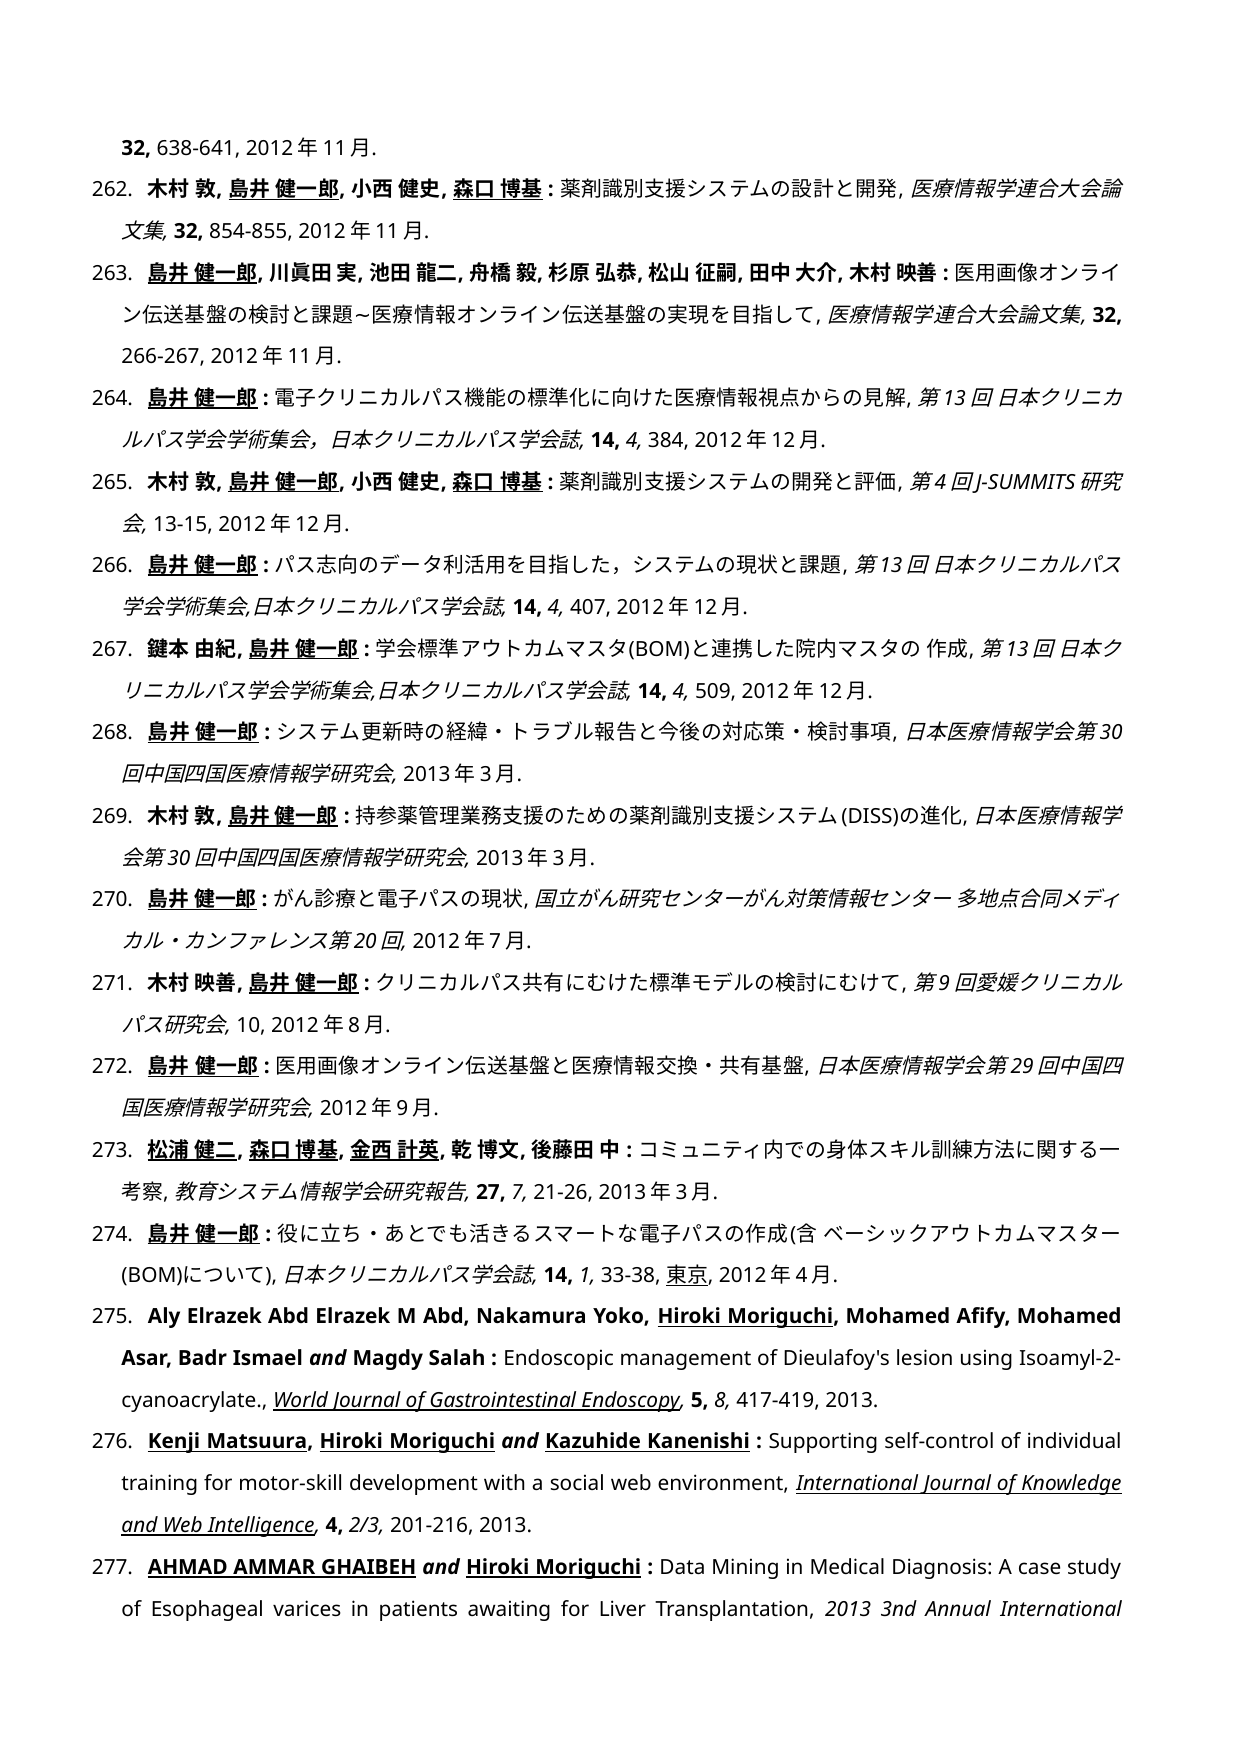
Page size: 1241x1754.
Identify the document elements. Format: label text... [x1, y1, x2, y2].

list 木村 敦, 島井 健一郎, 小西 健史, 森口 博基 : 薬剤識別支援システムの設計と開発, 医療情報学連合大会論文集, 32, 854-855, 2012年11月. [92, 167, 1122, 250]
list 島井 健一郎 : 医用画像オンライン伝送基盤と医療情報交換・共有基盤, 日本医療情報学会第29回中国四国医療情報学研究会, 2012年9月. [92, 1044, 1122, 1128]
list 島井 健一郎 : パス志向のデータ利活用を目指した，システムの現状と課題, 第13回 日本クリニカルパス学会学術集会,日本クリニカルパス学会誌, 14, 4, 407, 2012年12月. [92, 543, 1122, 626]
list 松浦 健二, 森口 博基, 金西 計英, 乾 博文, 後藤田 中 : コミュニティ内での身体スキル訓練方法に関する一考察, 教育システム情報学会研究報告, 27, 7, 21-26, 2013年3月. [92, 1128, 1122, 1211]
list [92, 1545, 1122, 1629]
list 島井 健一郎 : システム更新時の経緯・トラブル報告と今後の対応策・検討事項, 日本医療情報学会第30回中国四国医療情報学研究会, 2013年3月. [92, 710, 1122, 793]
list 島井 健一郎 : 役に立ち・あとでも活きるスマートな電子パスの作成(含 ベーシックアウトカムマスター(BOM)について), 日本クリニカルパス学会誌, 14, 1, 33-38, 東京, 2012年4月. [92, 1211, 1122, 1295]
list 島井 健一郎 : がん診療と電子パスの現状, 国立がん研究センターがん対策情報センター 多地点合同メディカル・カンファレンス第20回, 2012年7月. [92, 877, 1122, 961]
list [92, 125, 1122, 167]
list 鍵本 由紀, 島井 健一郎 : 学会標準アウトカムマスタ(BOM)と連携した院内マスタの 作成, 第13回 日本クリニカルパス学会学術集会,日本クリニカルパス学会誌, 14, 4, 509, 2012年12月. [92, 626, 1122, 710]
list 木村 敦, 島井 健一郎, 小西 健史, 森口 博基 : 薬剤識別支援システムの開発と評価, 第4回J-SUMMITS研究会, 13-15, 2012年12月. [92, 459, 1122, 543]
list Kenji Matsuura, Hiroki Moriguchi and Kazuhide Kanenishi : Supporting self-control of individual training for motor-skill development with a social web environment, International Journal of Knowledge and Web Intelligence, 4, 2/3, 201-216, 2013. [92, 1420, 1122, 1545]
list 木村 映善, 島井 健一郎 : クリニカルパス共有にむけた標準モデルの検討にむけて, 第9回愛媛クリニカルパス研究会, 10, 2012年8月. [92, 961, 1122, 1044]
list 島井 健一郎, 川眞田 実, 池田 龍二, 舟橋 毅, 杉原 弘恭, 松山 征嗣, 田中 大介, 木村 映善 : 医用画像オンライン伝送基盤の検討と課題∼医療情報オンライン伝送基盤の実現を目指して, 医療情報学連合大会論文集, 32, 266-267, 2012年11月. [92, 250, 1122, 376]
list 木村 敦, 島井 健一郎 : 持参薬管理業務支援のための薬剤識別支援システム(DISS)の進化, 日本医療情報学会第30回中国四国医療情報学研究会, 2013年3月. [92, 793, 1122, 877]
list Aly Elrazek Abd Elrazek M Abd, Nakamura Yoko, Hiroki Moriguchi, Mohamed Afify, Mohamed Asar, Badr Ismael and Magdy Salah : Endoscopic management of Dieulafoy's lesion using Isoamyl-2-cyanoacrylate., World Journal of Gastrointestinal Endoscopy, 5, 8, 417-419, 2013. [92, 1295, 1122, 1420]
list 島井 健一郎 : 電子クリニカルパス機能の標準化に向けた医療情報視点からの見解, 第13回 日本クリニカルパス学会学術集会，日本クリニカルパス学会誌, 14, 4, 384, 2012年12月. [92, 376, 1122, 459]
